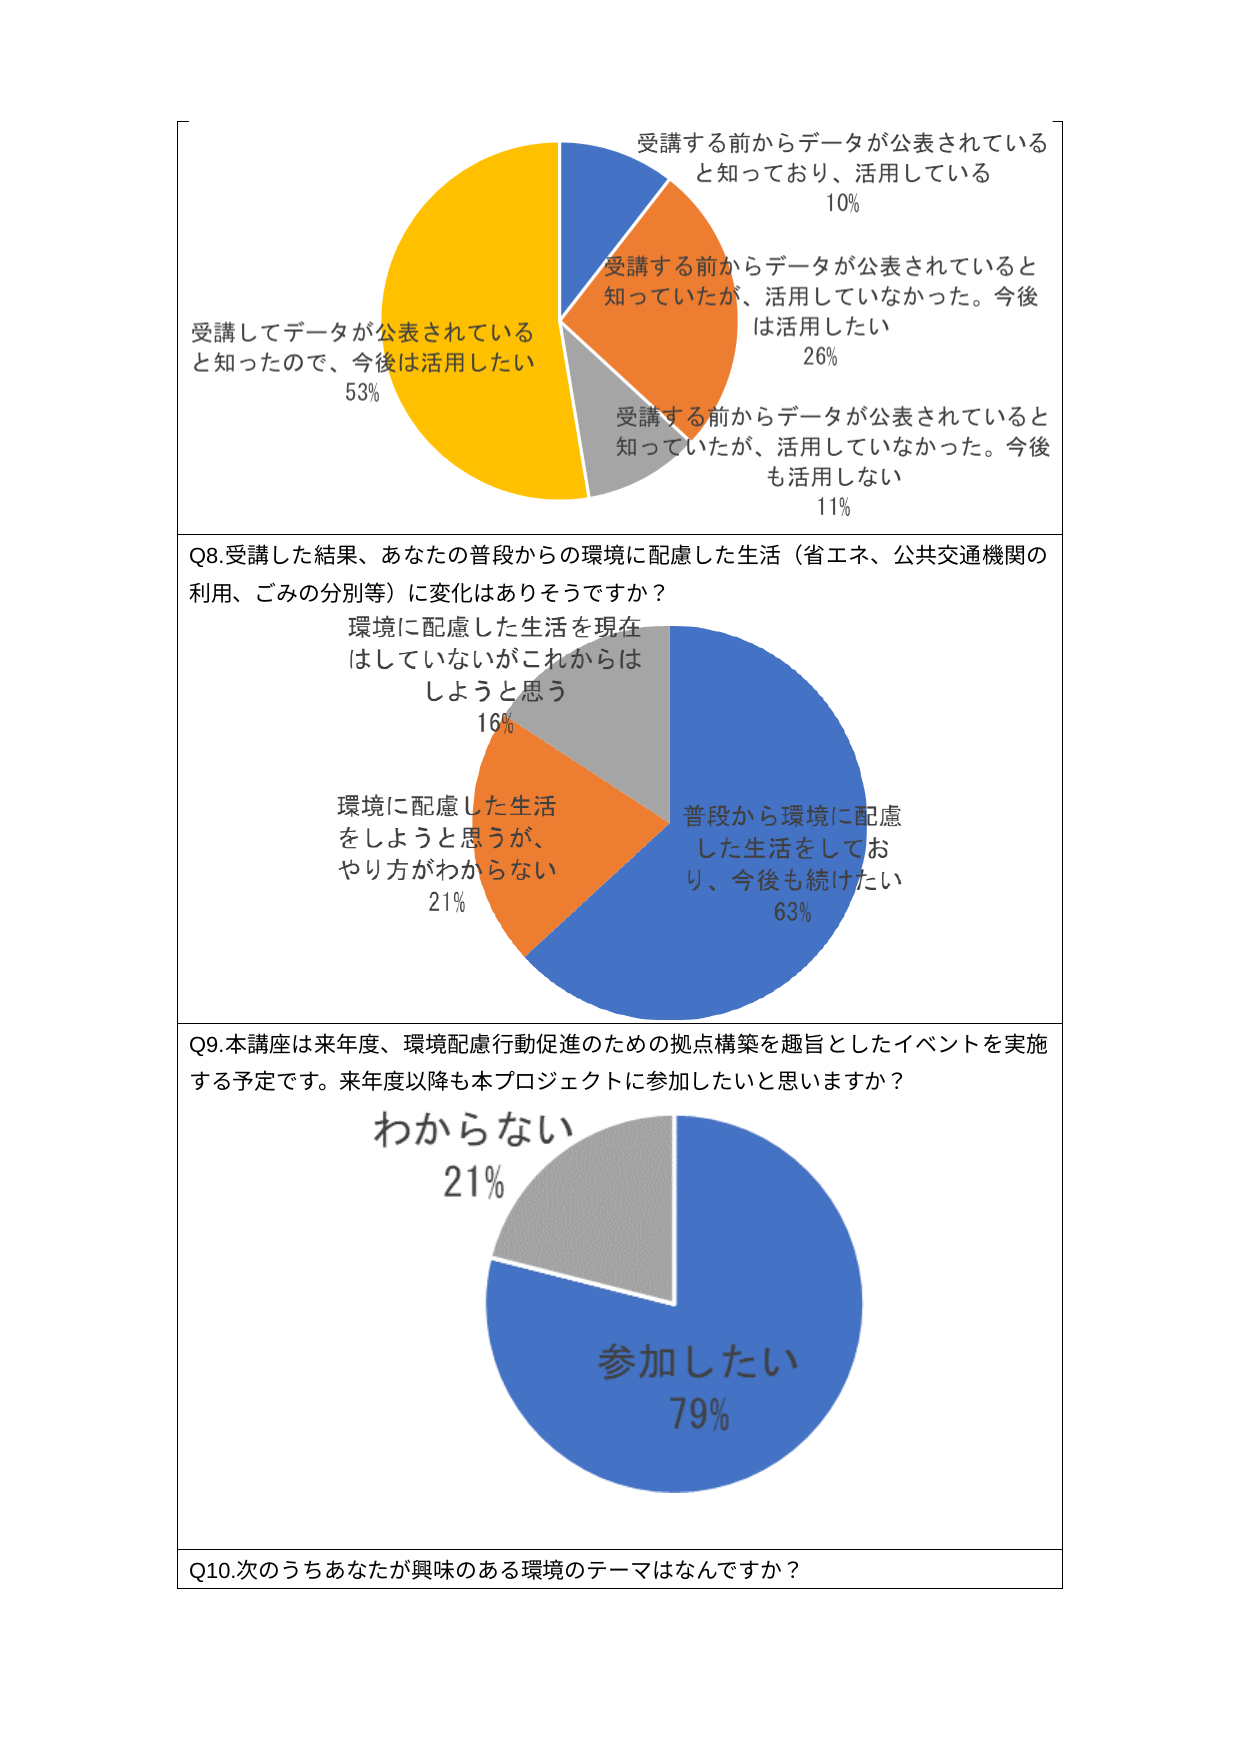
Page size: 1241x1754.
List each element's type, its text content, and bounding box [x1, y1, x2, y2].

picture [368, 1098, 872, 1493]
picture [188, 121, 1053, 523]
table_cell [178, 1550, 1062, 1587]
table_cell Q8.受講した結果、あなたの普段からの環境に配慮した生活（省エネ、公共交通機関の利用、ごみの分別等）に変化はありそうですか？ [178, 535, 1062, 1023]
picture [335, 610, 909, 1020]
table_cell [178, 122, 1062, 534]
table_cell Q9.本講座は来年度、環境配慮行動促進のための拠点構築を趣旨としたイベントを実施する予定です。来年度以降も本プロジェクトに参加したいと思いますか？ [178, 1024, 1062, 1549]
